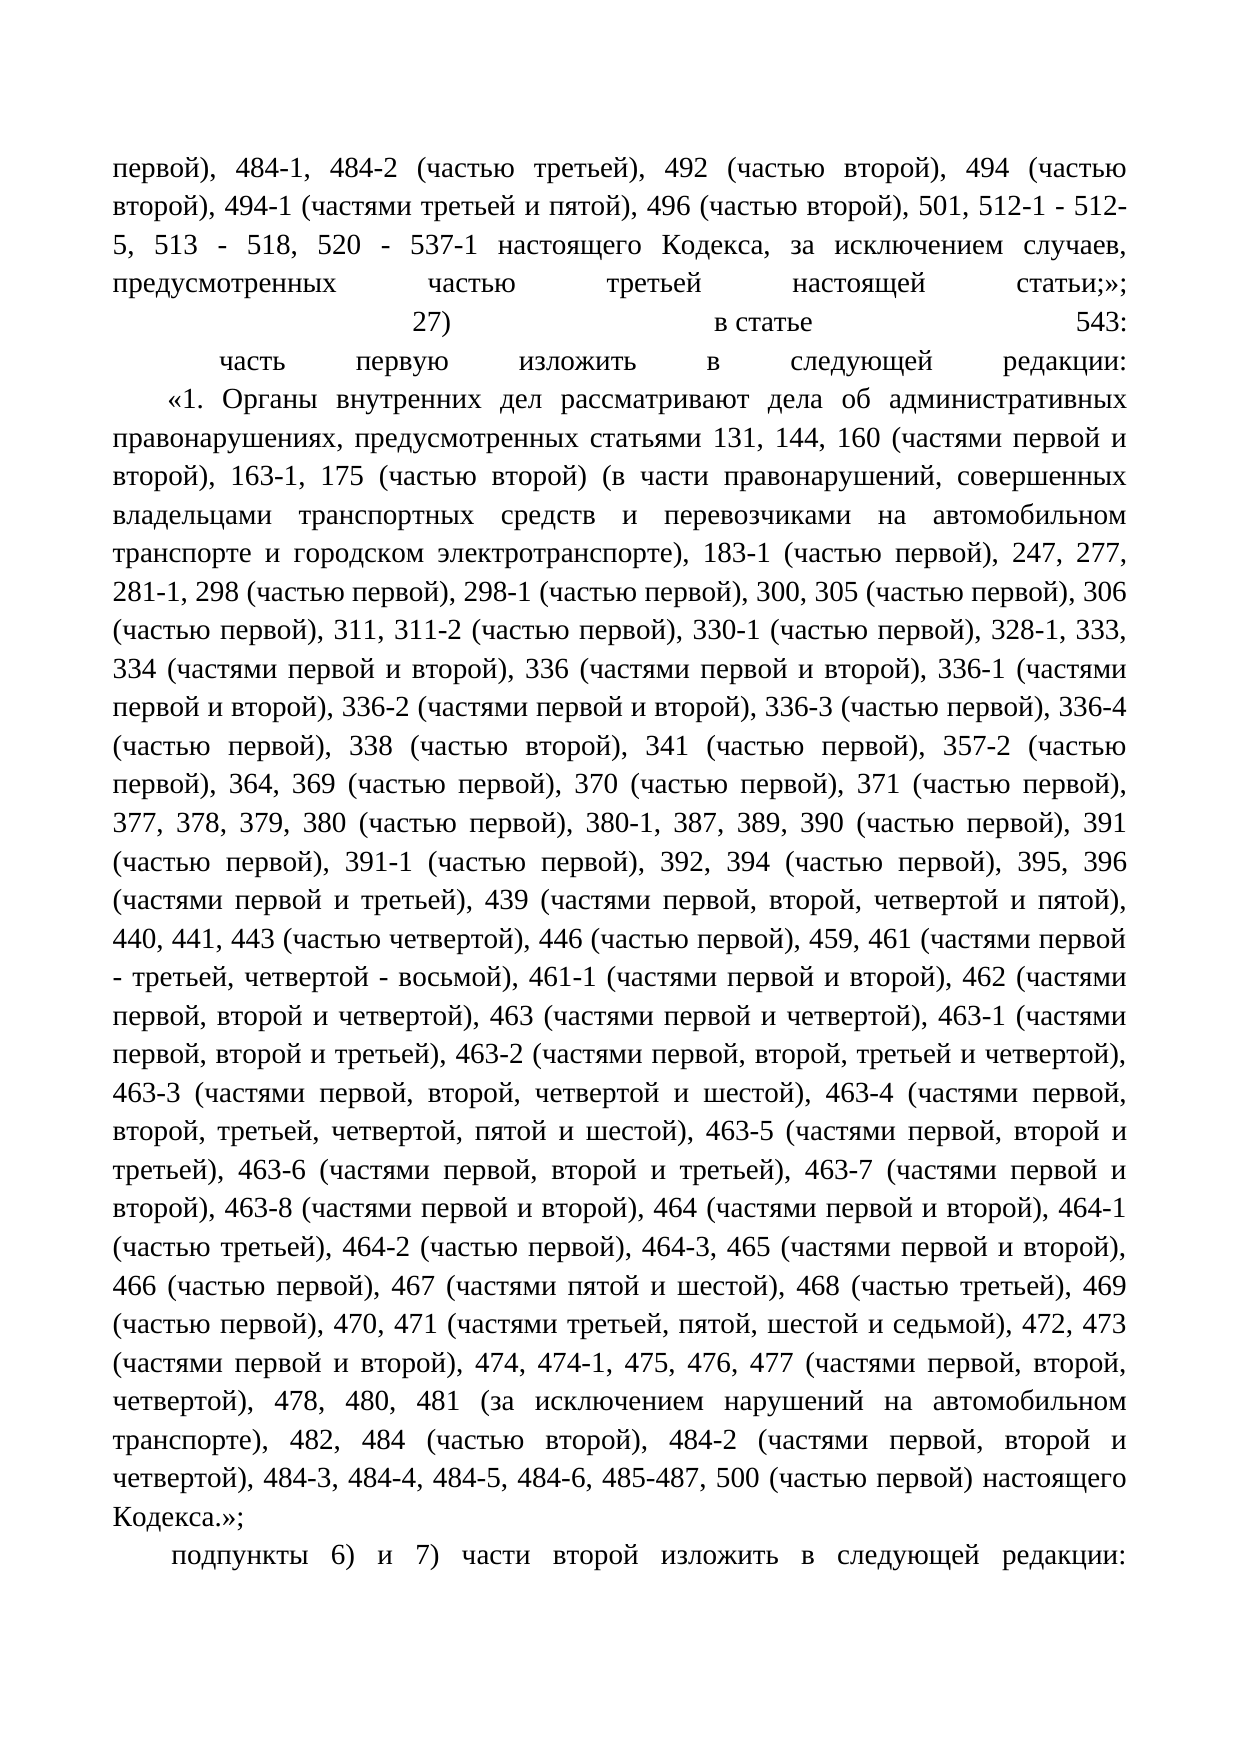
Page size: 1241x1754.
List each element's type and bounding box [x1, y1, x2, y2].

text [112, 150, 1128, 1571]
